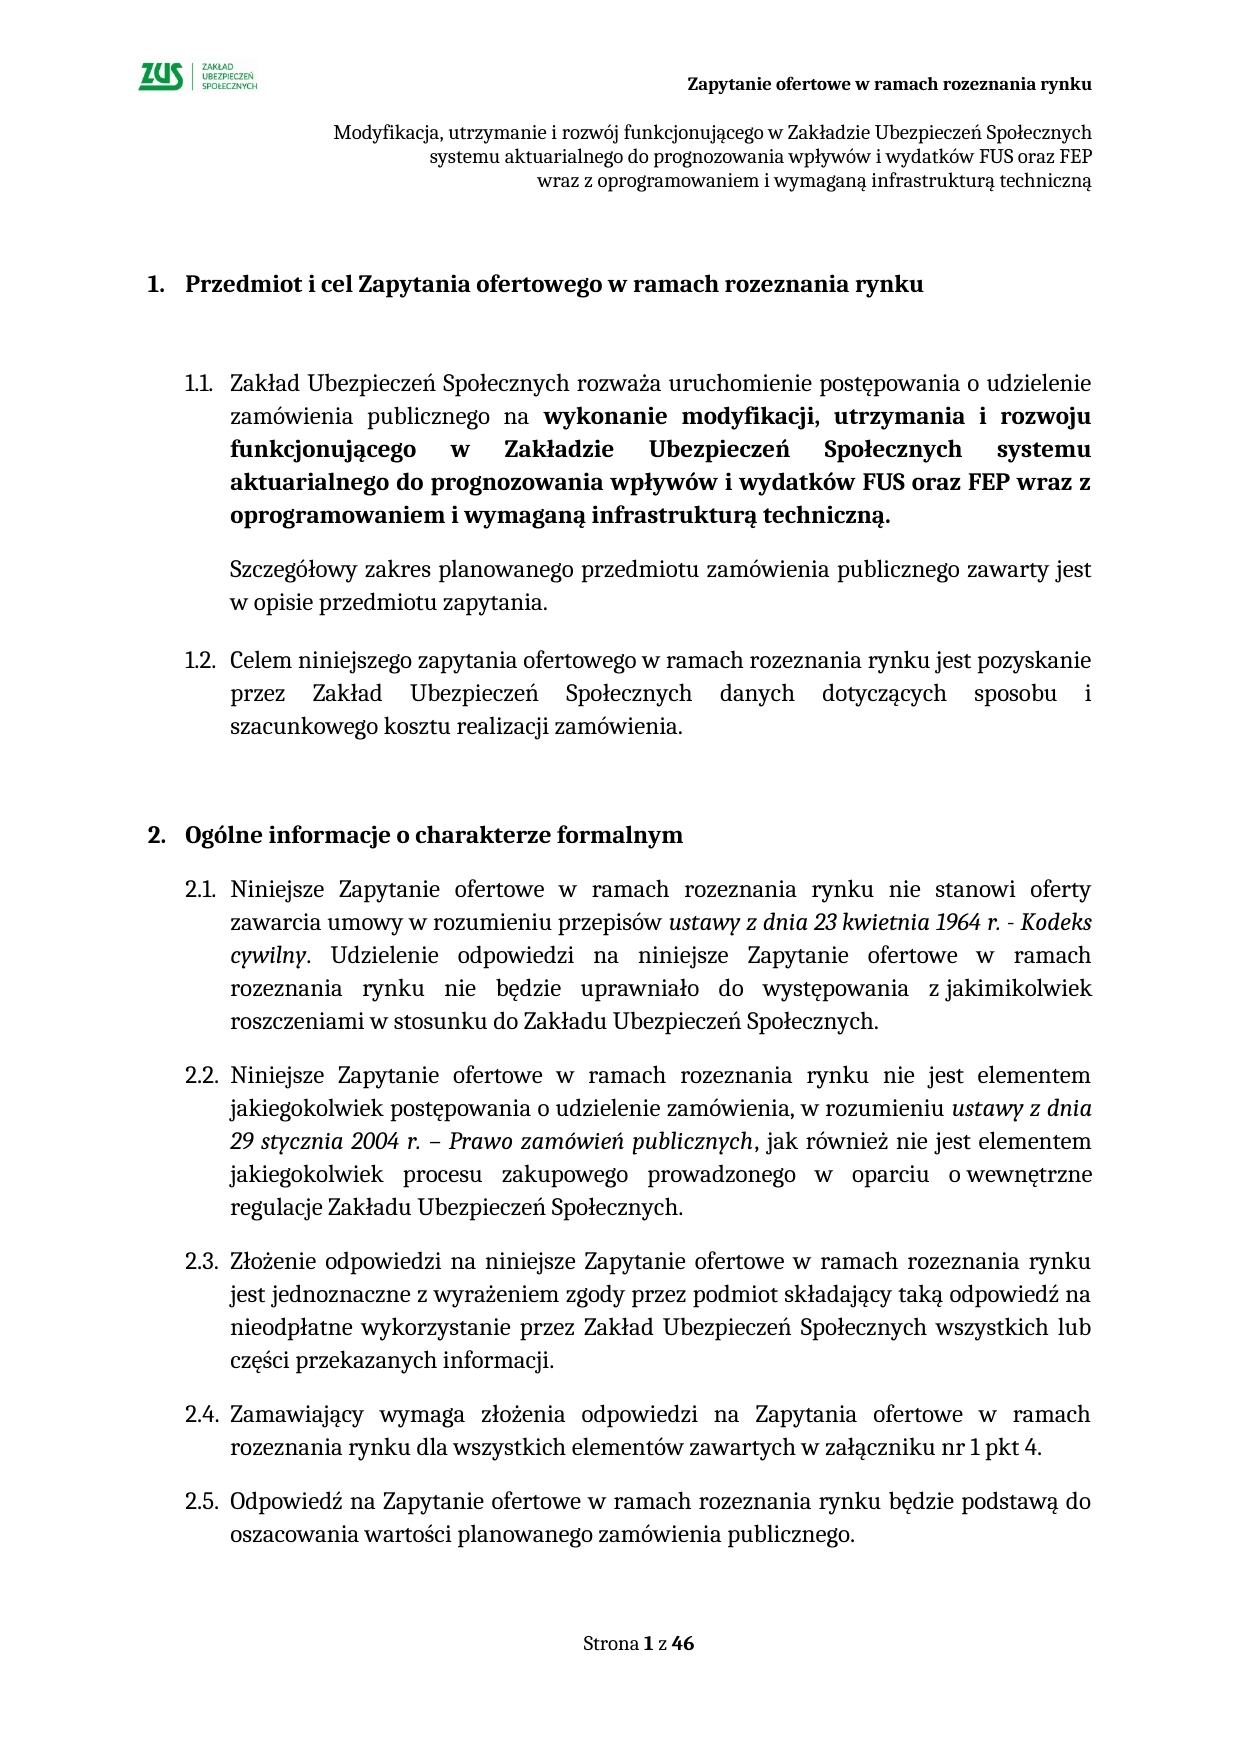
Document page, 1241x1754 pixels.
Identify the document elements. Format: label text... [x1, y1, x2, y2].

list Niniejsze Zapytanie ofertowe w ramach rozeznania rynku nie jest elementem jakiegokolwiek postępowania o udzielenie zamówienia, w rozumieniu ustawy z dnia 29 stycznia 2004 r. – Prawo zamówień publicznych, jak również nie jest elementem jakiegokolwiek procesu zakupowego prowadzonego w oparciu o wewnętrzne regulacje Zakładu Ubezpieczeń Społecznych. [185, 1061, 1092, 1222]
list Złożenie odpowiedzi na niniejsze Zapytanie ofertowe w ramach rozeznania rynku jest jednoznaczne z wyrażeniem zgody przez podmiot składający taką odpowiedź na nieodpłatne wykorzystanie przez Zakład Ubezpieczeń Społecznych wszystkich lub części przekazanych informacji. [185, 1247, 1092, 1374]
list Niniejsze Zapytanie ofertowe w ramach rozeznania rynku nie stanowi oferty zawarcia umowy w rozumieniu przepisów ustawy z dnia 23 kwietnia 1964 r. - Kodeks cywilny. Udzielenie odpowiedzi na niniejsze Zapytanie ofertowe w ramach rozeznania rynku nie będzie uprawniało do występowania z jakimikolwiek roszczeniami w stosunku do Zakładu Ubezpieczeń Społecznych. [185, 875, 1092, 1036]
list Zakład Ubezpieczeń Społecznych rozważa uruchomienie postępowania o udzielenie zamówienia publicznego na wykonanie modyfikacji, utrzymania i rozwoju funkcjonującego w Zakładzie Ubezpieczeń Społecznych systemu aktuarialnego do prognozowania wpływów i wydatków FUS oraz FEP wraz z oprogramowaniem i wymaganą infrastrukturą techniczną. [185, 369, 1092, 530]
list Celem niniejszego zapytania ofertowego w ramach rozeznania rynku jest pozyskanie przez Zakład Ubezpieczeń Społecznych danych dotyczących sposobu i szacunkowego kosztu realizacji zamówienia. [185, 646, 1092, 741]
list Zamawiający wymaga złożenia odpowiedzi na Zapytania ofertowe w ramach rozeznania rynku dla wszystkich elementów zawartych w załączniku nr 1 pkt 4. [185, 1400, 1092, 1461]
list Ogólne informacje o charakterze formalnym [148, 821, 1092, 850]
picture [136, 58, 259, 93]
list Odpowiedź na Zapytanie ofertowe w ramach rozeznania rynku będzie podstawą do oszacowania wartości planowanego zamówienia publicznego. [185, 1487, 1092, 1548]
text Szczegółowy zakres planowanego przedmiotu zamówienia publicznego zawarty jest w opisie przedmiotu zapytania. [230, 555, 1092, 617]
list Przedmiot i cel Zapytania ofertowego w ramach rozeznania rynku [148, 269, 1092, 298]
